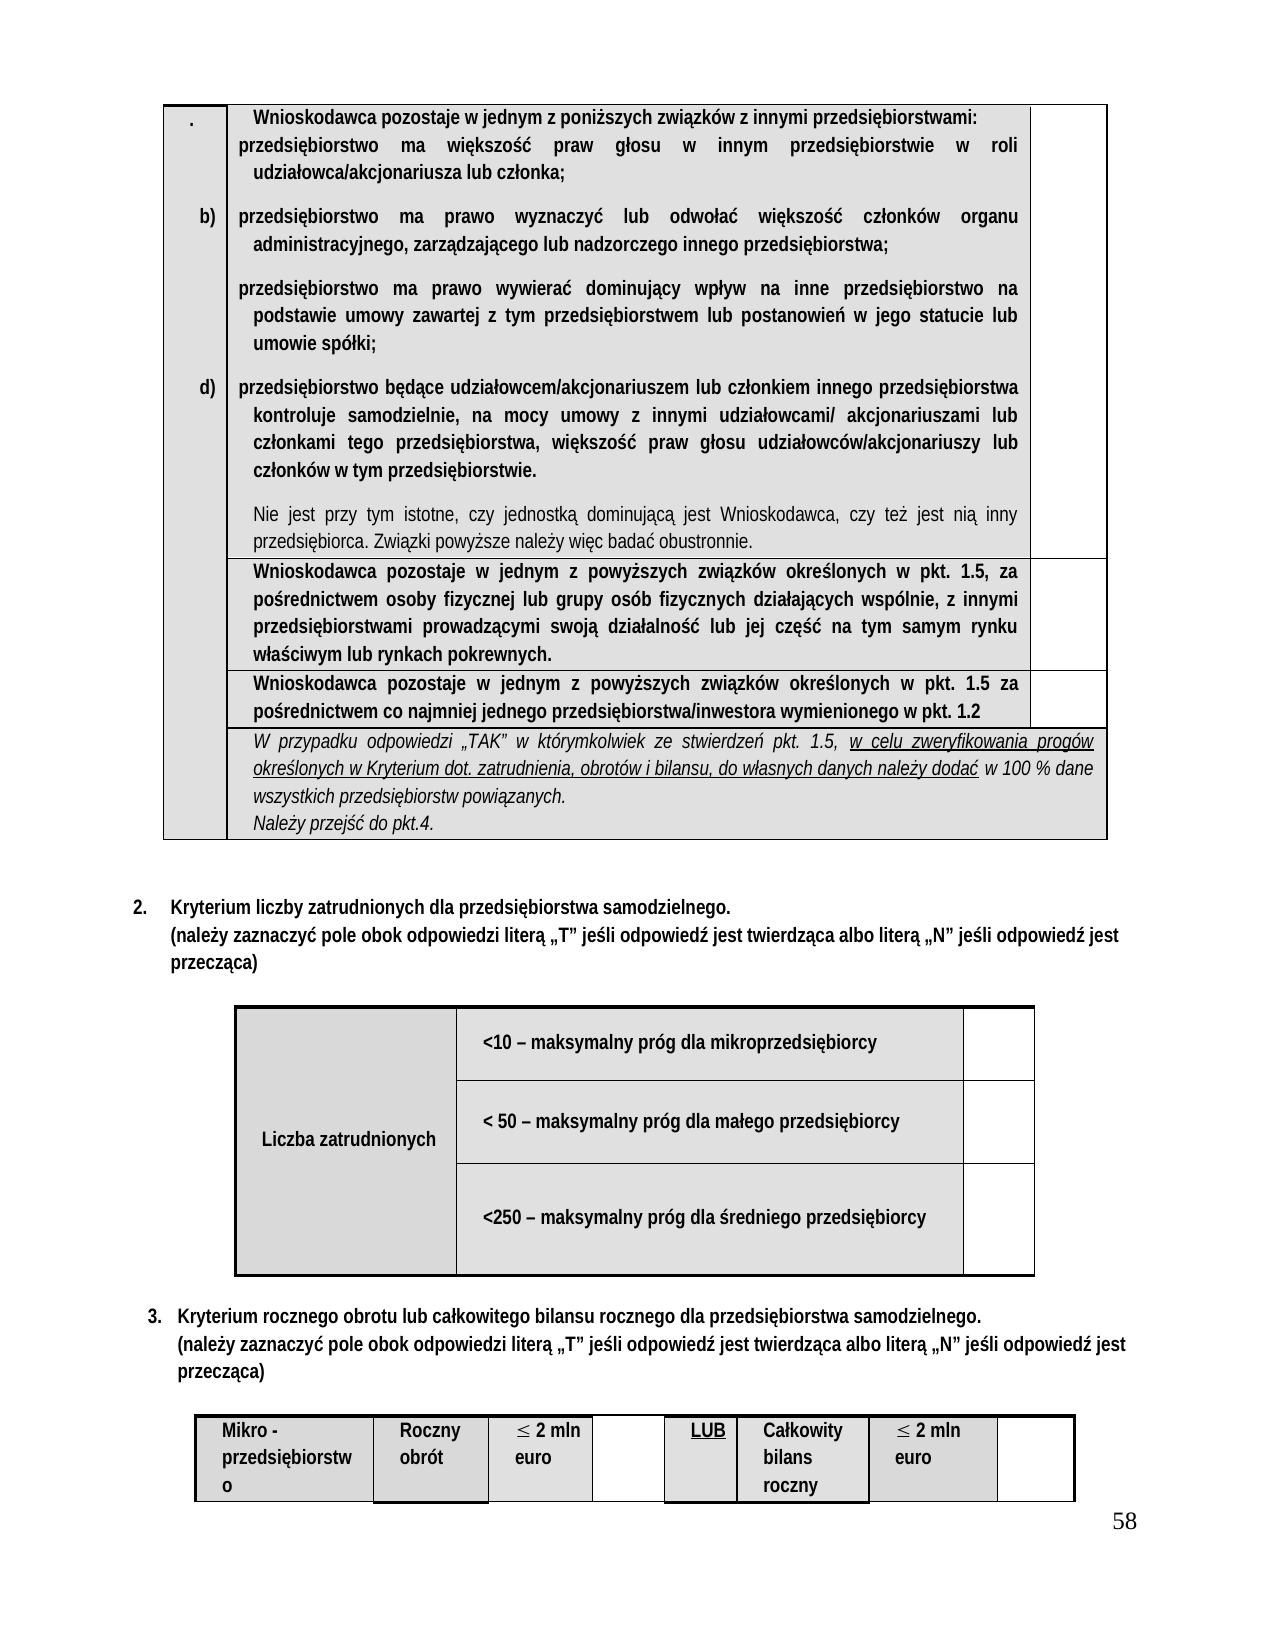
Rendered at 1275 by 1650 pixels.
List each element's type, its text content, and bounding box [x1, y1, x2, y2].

table_cell [1031, 671, 1106, 727]
table_header [964, 1009, 1034, 1080]
table_header Roczny obrót [374, 1418, 488, 1501]
table_header [593, 1416, 664, 1501]
table_cell Wnioskodawca pozostaje w jednym z powyższych związków określonych w pkt. 1.5 za pośrednictwem co najmniej jednego przedsiębiorstwa/inwestora wymienionego w pkt. 1.2 [228, 671, 1030, 727]
table_cell W przypadku odpowiedzi „TAK” w którymkolwiek ze stwierdzeń pkt. 1.5, w celu zweryfikowania progów określonych w Kryterium dot. zatrudnienia, obrotów i bilansu, do własnych danych należy dodać w 100 % dane wszystkich przedsiębiorstw powiązanych. Należy przejść do pkt.4. [228, 729, 1106, 839]
table_header [998, 1418, 1073, 1501]
list Kryterium liczby zatrudnionych dla przedsiębiorstwa samodzielnego. (należy zaznaczyć pole obok odpowiedzi literą „T” jeśli odpowiedź jest twierdząca albo literą „N” jeśli odpowiedź jest przecząca) [133, 895, 1137, 974]
table_header LUB [665, 1418, 736, 1501]
table_cell [1031, 559, 1106, 670]
list Kryterium rocznego obrotu lub całkowitego bilansu rocznego dla przedsiębiorstwa samodzielnego. (należy zaznaczyć pole obok odpowiedzi literą „T” jeśli odpowiedź jest twierdząca albo literą „N” jeśli odpowiedź jest przecząca) [148, 1304, 1137, 1383]
table_header Liczba zatrudnionych [237, 1009, 456, 1274]
table_cell 1.5. [164, 107, 226, 839]
table_header 2 mln euro [870, 1418, 997, 1501]
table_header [738, 1418, 868, 1501]
table_cell <250 – maksymalny próg dla średniego przedsiębiorcy [457, 1164, 963, 1274]
table_cell Wnioskodawca pozostaje w jednym z powyższych związków określonych w pkt. 1.5, za pośrednictwem osoby fizycznej lub grupy osób fizycznych działających wspólnie, z innymi przedsiębiorstwami prowadzącymi swoją działalność lub jej część na tym samym rynku właściwym lub rynkach pokrewnych. [228, 559, 1030, 670]
table_header Mikro -przedsiębiorstwo [197, 1418, 373, 1501]
table_cell [964, 1081, 1034, 1163]
table_header 2 mln euro [489, 1418, 592, 1501]
table_cell < 50 – maksymalny próg dla małego przedsiębiorcy [457, 1081, 963, 1163]
table_cell Wnioskodawca pozostaje w jednym z poniższych związków z innymi przedsiębiorstwami: przedsiębiorstwo ma większość praw głosu w innym przedsiębiorstwie w roli udziałowca/akcjonariusza lub członka; przedsiębiorstwo ma prawo wyznaczyć lub odwołać większość członków organu administracyjnego, zarządzającego lub nadzorczego innego przedsiębiorstwa; przedsiębiorstwo ma prawo wywierać dominujący wpływ na inne przedsiębiorstwo na podstawie umowy zawartej z tym przedsiębiorstwem lub postanowień w jego statucie lub umowie spółki; przedsiębiorstwo będące udziałowcem/akcjonariuszem lub członkiem innego przedsiębiorstwa kontroluje samodzielnie, na mocy umowy z innymi udziałowcami/ akcjonariuszami lub członkami tego przedsiębiorstwa, większość praw głosu udziałowców/akcjonariuszy lub członków w tym przedsiębiorstwie. Nie jest przy tym istotne, czy jednostką dominującą jest Wnioskodawca, czy też jest nią inny przedsiębiorca. Związki powyższe należy więc badać obustronnie. [228, 105, 1031, 557]
table_cell [964, 1164, 1034, 1274]
table_cell [1031, 105, 1106, 557]
table_header <10 – maksymalny próg dla mikroprzedsiębiorcy [457, 1009, 963, 1080]
